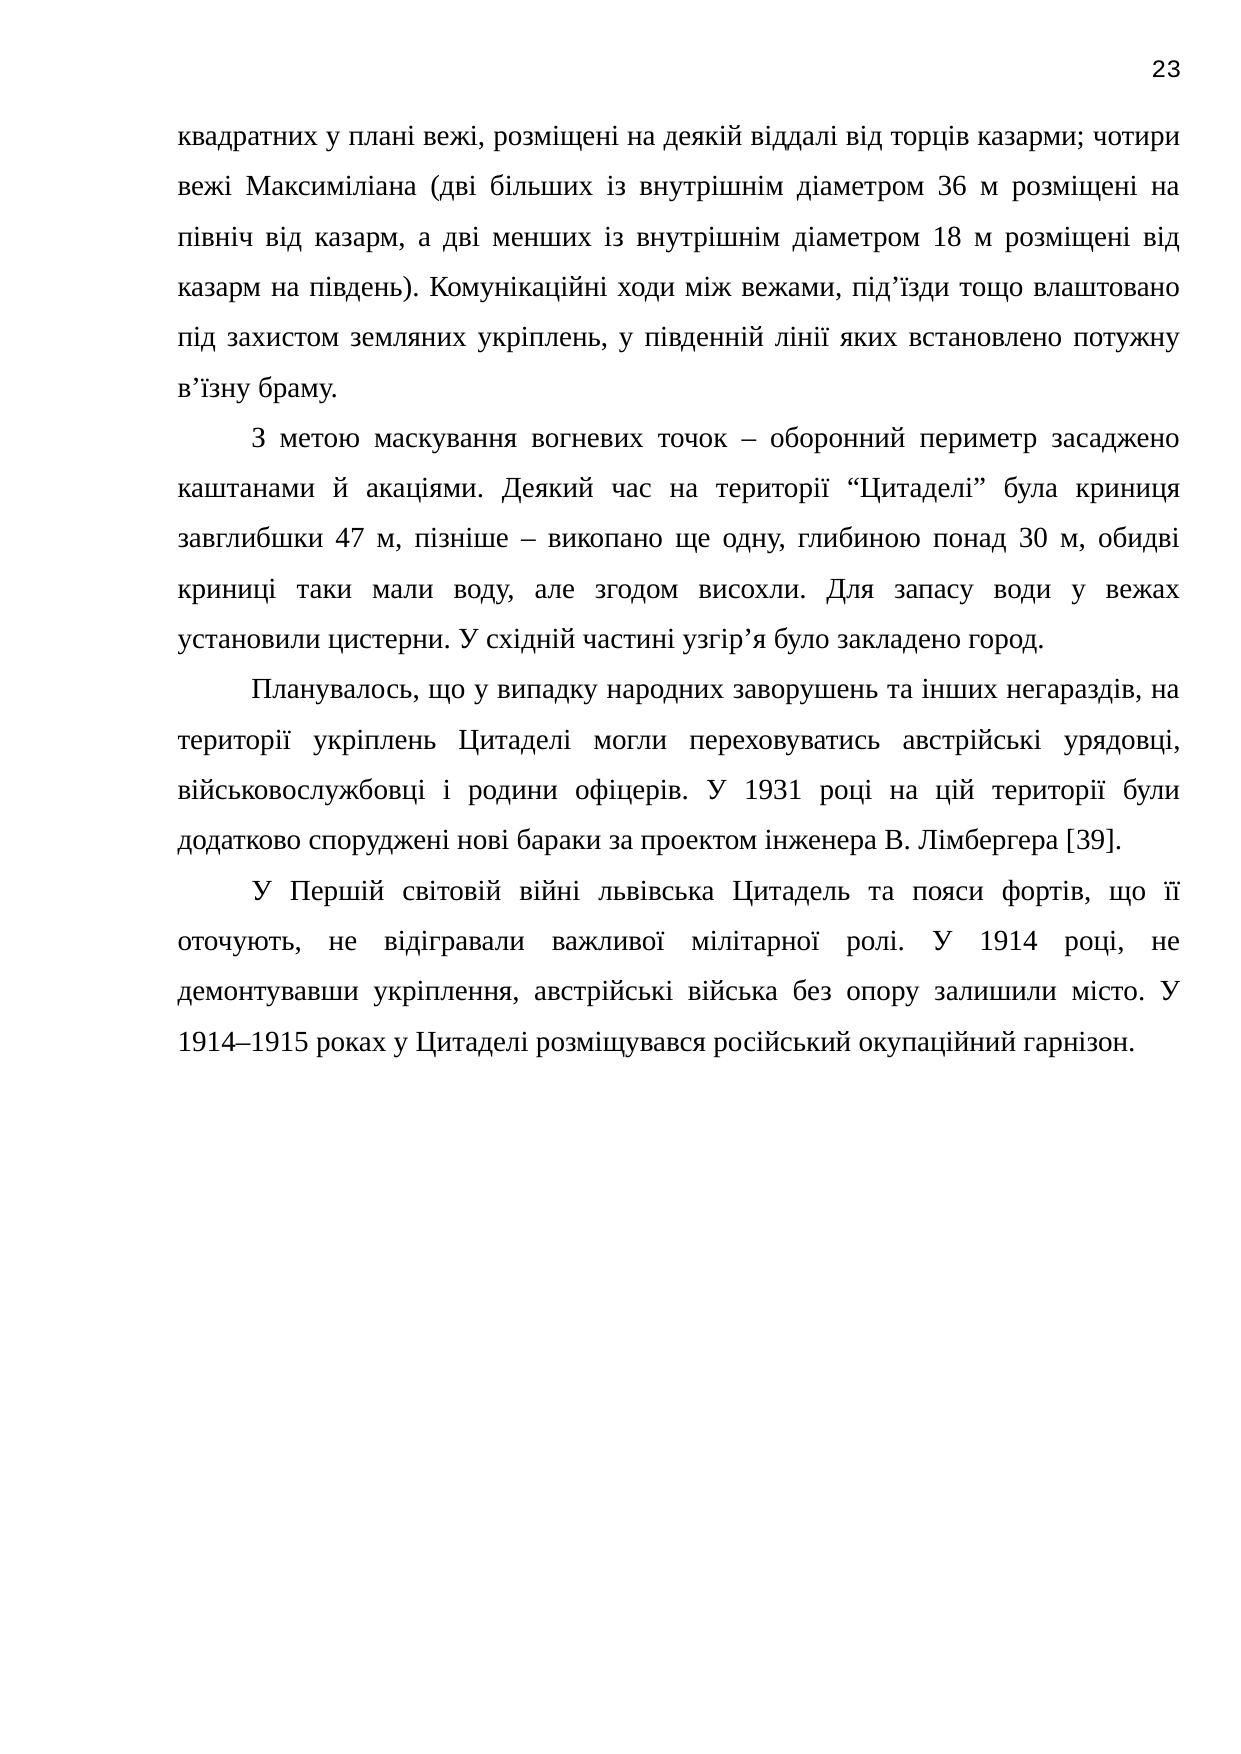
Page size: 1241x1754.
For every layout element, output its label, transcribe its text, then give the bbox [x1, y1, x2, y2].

subtitle Планувалось, що у випадку народних заворушень та інших негараздів, на території укріплень Цитаделі могли переховуватись австрійські урядовці, військовослужбовці і родини офіцерів. У 1931 році на цій території були додатково споруджені нові бараки за проектом інженера В. Лімбергера [39]. [177, 672, 1181, 856]
subtitle З метою маскування вогневих точок – оборонний периметр засаджено каштанами й акаціями. Деякий час на території “Цитаделі” була криниця завглибшки 47 м, пізніше – викопано ще одну, глибиною понад 30 м, обидві криниці таки мали воду, але згодом висохли. Для запасу води у вежах установили цистерни. У східній частині узгір’я було закладено город. [177, 420, 1181, 655]
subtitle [177, 118, 1181, 403]
subtitle У Першій світовій війні львівська Цитадель та пояси фортів, що її оточують, не відігравали важливої мілітарної ролі. У 1914 році, не демонтувавши укріплення, австрійські війська без опору залишили місто. У 1914–1915 роках у Цитаделі розміщувався російський окупаційний гарнізон. [177, 873, 1181, 1057]
